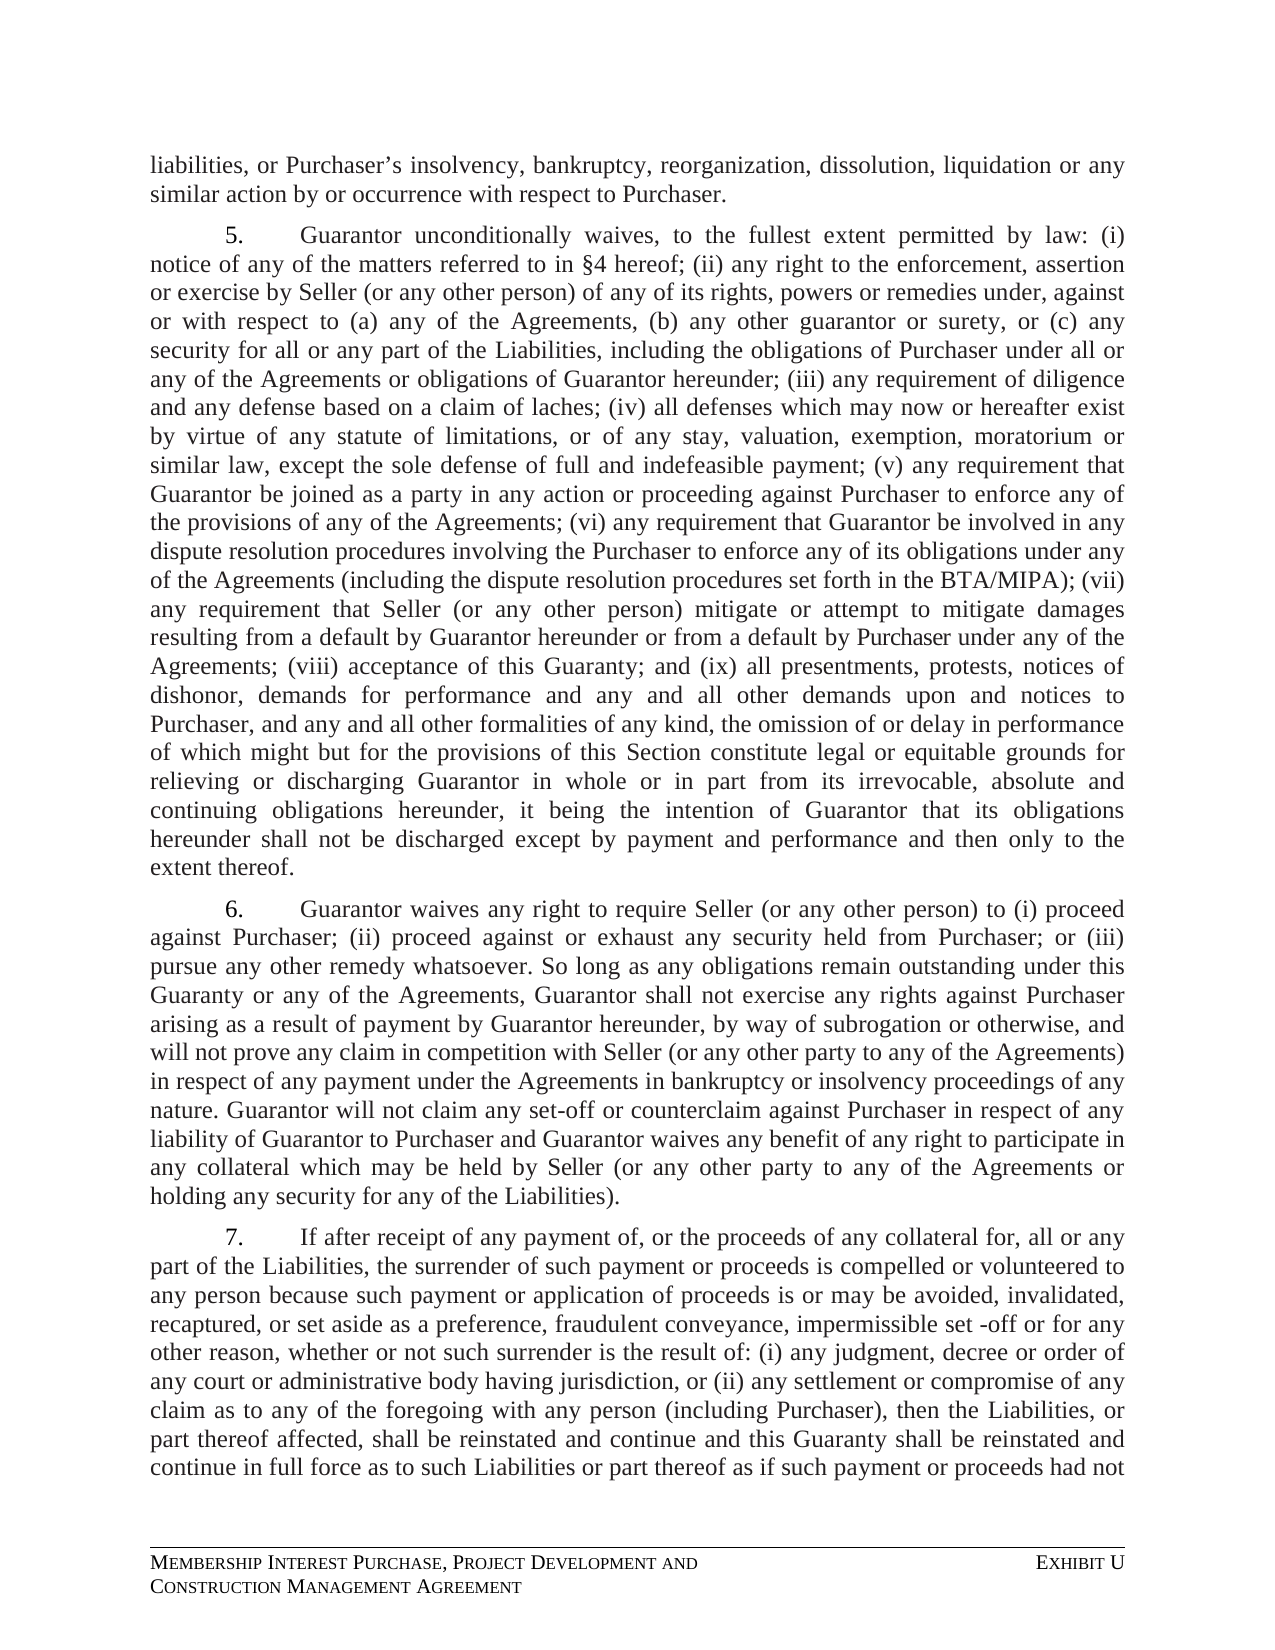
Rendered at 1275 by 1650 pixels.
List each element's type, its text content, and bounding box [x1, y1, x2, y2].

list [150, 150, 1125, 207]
list Guarantor unconditionally waives, to the fullest extent permitted by law: (i) notice of any of the matters referred to in §4 hereof; (ii) any right to the enforcement, assertion or exercise by Seller (or any other person) of any of its rights, powers or remedies under, against or with respect to (a) any of the Agreements, (b) any other guarantor or surety, or (c) any security for all or any part of the Liabilities, including the obligations of Purchaser under all or any of the Agreements or obligations of Guarantor hereunder; (iii) any requirement of diligence and any defense based on a claim of laches; (iv) all defenses which may now or hereafter exist by virtue of any statute of limitations, or of any stay, valuation, exemption, moratorium or similar law, except the sole defense of full and indefeasible payment; (v) any requirement that Guarantor be joined as a party in any action or proceeding against Purchaser to enforce any of the provisions of any of the Agreements; (vi) any requirement that Guarantor be involved in any dispute resolution procedures involving the Purchaser to enforce any of its obligations under any of the Agreements (including the dispute resolution procedures set forth in the BTA/MIPA); (vii) any requirement that Seller (or any other person) mitigate or attempt to mitigate damages resulting from a default by Guarantor hereunder or from a default by Purchaser under any of the Agreements; (viii) acceptance of this Guaranty; and (ix) all presentments, protests, notices of dishonor, demands for performance and any and all other demands upon and notices to Purchaser, and any and all other formalities of any kind, the omission of or delay in performance of which might but for the provisions of this Section constitute legal or equitable grounds for relieving or discharging Guarantor in whole or in part from its irrevocable, absolute and continuing obligations hereunder, it being the intention of Guarantor that its obligations hereunder shall not be discharged except by payment and performance and then only to the extent thereof. [150, 220, 1125, 881]
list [150, 1222, 1125, 1481]
list Guarantor waives any right to require Seller (or any other person) to (i) proceed against Purchaser; (ii) proceed against or exhaust any security held from Purchaser; or (iii) pursue any other remedy whatsoever. So long as any obligations remain outstanding under this Guaranty or any of the Agreements, Guarantor shall not exercise any rights against Purchaser arising as a result of payment by Guarantor hereunder, by way of subrogation or otherwise, and will not prove any claim in competition with Seller (or any other party to any of the Agreements) in respect of any payment under the Agreements in bankruptcy or insolvency proceedings of any nature. Guarantor will not claim any set-off or counterclaim against Purchaser in respect of any liability of Guarantor to Purchaser and Guarantor waives any benefit of any right to participate in any collateral which may be held by Seller (or any other party to any of the Agreements or holding any security for any of the Liabilities). [150, 894, 1125, 1210]
